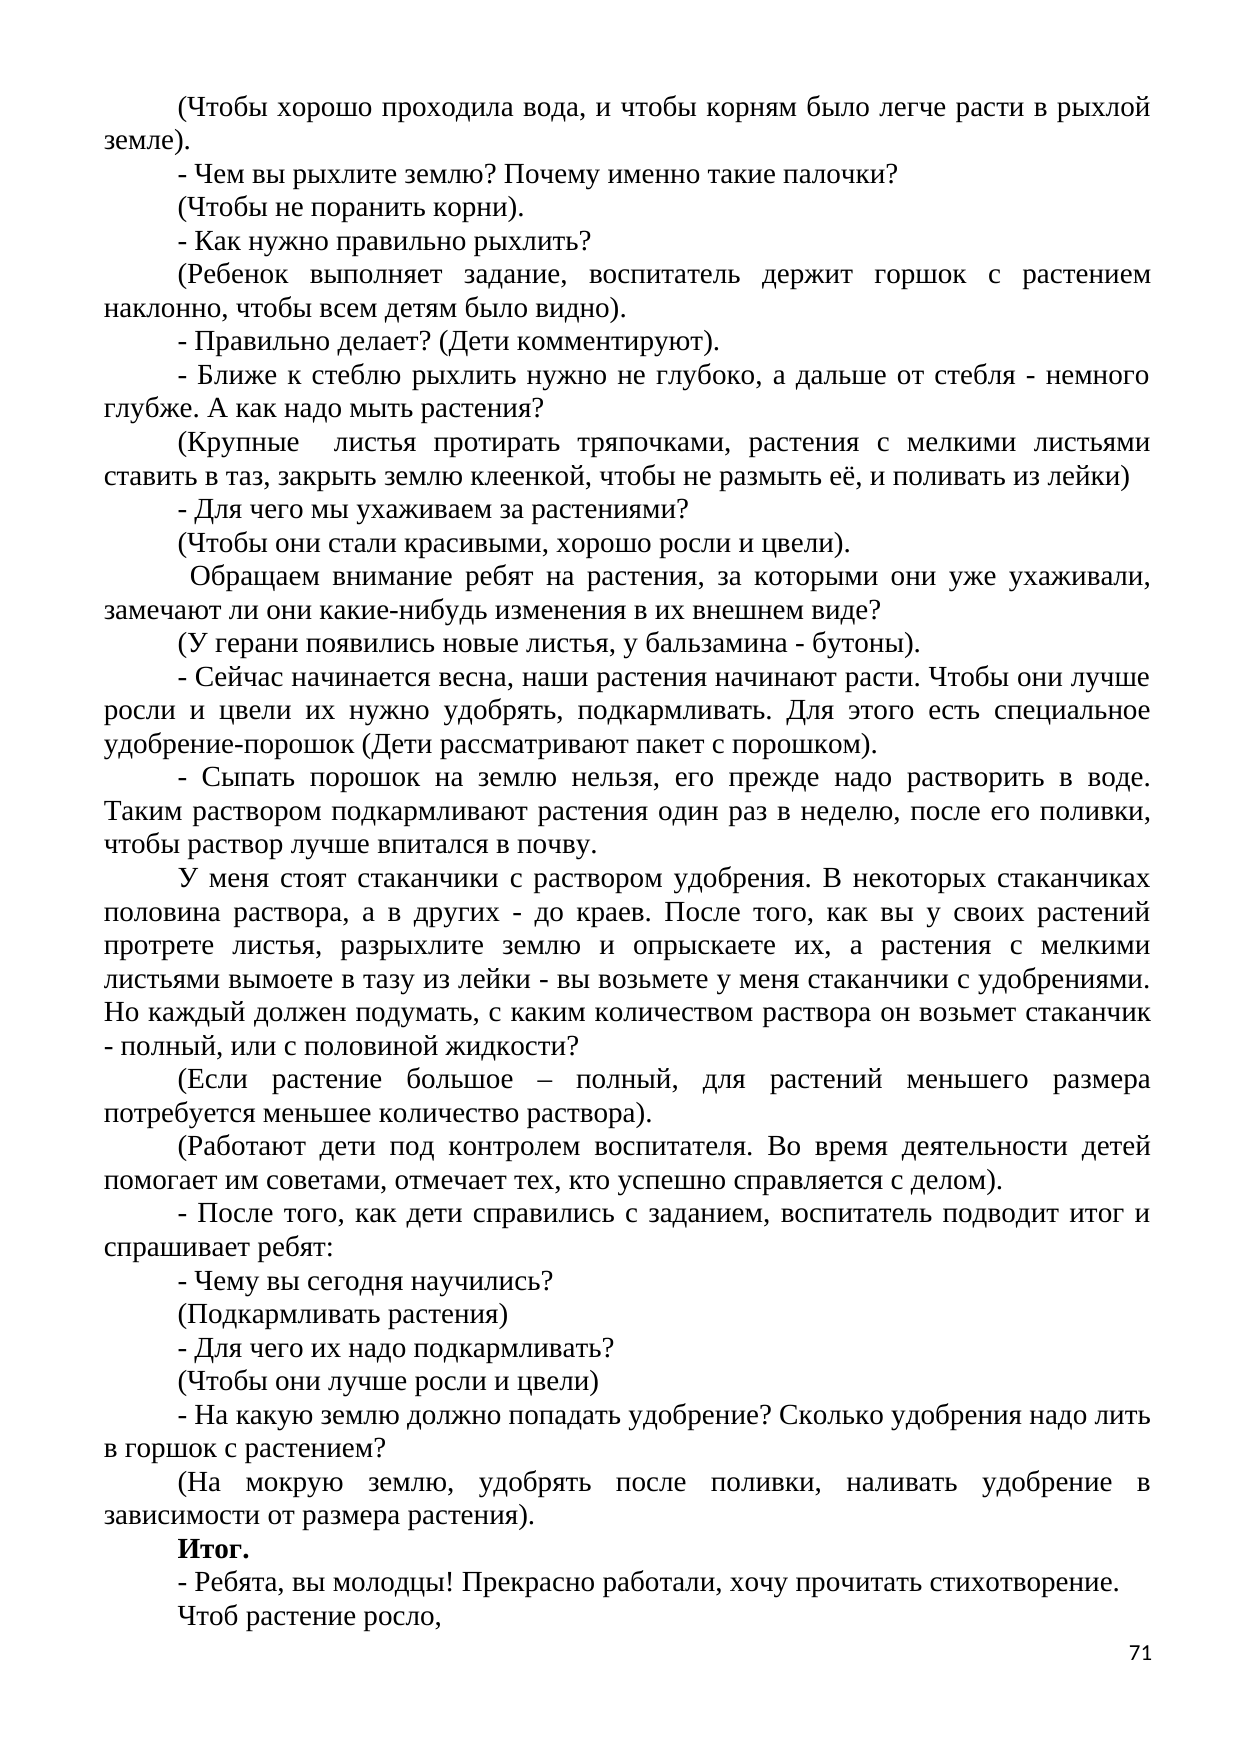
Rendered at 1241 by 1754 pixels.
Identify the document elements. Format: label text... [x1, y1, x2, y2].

text (Чтобы хорошо проходила вода, и чтобы корням было легче расти в рыхлой земле). [103, 89, 1152, 156]
text (Если растение большое – полный, для растений меньшего размера потребуется меньшее количество раствора). [103, 1061, 1152, 1128]
text (Чтобы они стали красивыми, хорошо росли и цвели). [103, 525, 1152, 558]
text - Правильно делает? (Дети комментируют). [103, 323, 1152, 357]
text (Чтобы не поранить корни). [103, 189, 1152, 223]
text (У герани появились новые листья, у бальзамина - бутоны). [103, 625, 1152, 659]
text - Ребята, вы молодцы! Прекрасно работали, хочу прочитать стихотворение. [103, 1564, 1152, 1598]
text - После того, как дети справились с заданием, воспитатель подводит итог и спрашивает ребят: [103, 1196, 1152, 1263]
text (Ребенок выполняет задание, воспитатель держит горшок с растением наклонно, чтобы всем детям было видно). [103, 256, 1152, 323]
text - Как нужно правильно рыхлить? [103, 223, 1152, 256]
text (Подкармливать растения) [103, 1296, 1152, 1330]
text - Сейчас начинается весна, наши растения начинают расти. Чтобы они лучше росли и цвели их нужно удобрять, подкармливать. Для этого есть специальное удобрение-порошок (Дети рассматривают пакет с порошком). [103, 659, 1152, 759]
text (На мокрую землю, удобрять после поливки, наливать удобрение в зависимости от размера растения). [103, 1464, 1152, 1531]
text - Чем вы рыхлите землю? Почему именно такие палочки? [103, 156, 1152, 189]
text - Для чего мы ухаживаем за растениями? [103, 491, 1152, 525]
text Обращаем внимание ребят на растения, за которыми они уже ухаживали, замечают ли они какие-нибудь изменения в их внешнем виде? [103, 558, 1152, 625]
text (Работают дети под контролем воспитателя. Во время деятельности детей помогает им советами, отмечает тех, кто успешно справляется с делом). [103, 1128, 1152, 1196]
text (Чтобы они лучше росли и цвели) [103, 1363, 1152, 1397]
text - Сыпать порошок на землю нельзя, его прежде надо растворить в воде. Таким раствором подкармливают растения один раз в неделю, после его поливки, чтобы раствор лучше впитался в почву. [103, 759, 1152, 860]
text У меня стоят стаканчики с раствором удобрения. В некоторых стаканчиках половина раствора, а в других - до краев. После того, как вы у своих растений протрете листья, разрыхлите землю и опрыскаете их, а растения с мелкими листьями вымоете в тазу из лейки - вы возьмете у меня стаканчики с удобрениями. Но каждый должен подумать, с каким количеством раствора он возьмет стаканчик - полный, или с половиной жидкости? [103, 860, 1152, 1061]
text Чтоб растение росло, [103, 1598, 1152, 1632]
text (Крупные листья протирать тряпочками, растения с мелкими листьями ставить в таз, закрыть землю клеенкой, чтобы не размыть её, и поливать из лейки) [103, 424, 1152, 491]
text - Ближе к стеблю рыхлить нужно не глубоко, а дальше от стебля - немного глубже. А как надо мыть растения? [103, 357, 1152, 424]
text - Чему вы сегодня научились? [103, 1263, 1152, 1296]
text - На какую землю должно попадать удобрение? Сколько удобрения надо лить в горшок с растением? [103, 1397, 1152, 1464]
text Итог. [103, 1531, 1152, 1564]
text - Для чего их надо подкармливать? [103, 1330, 1152, 1363]
